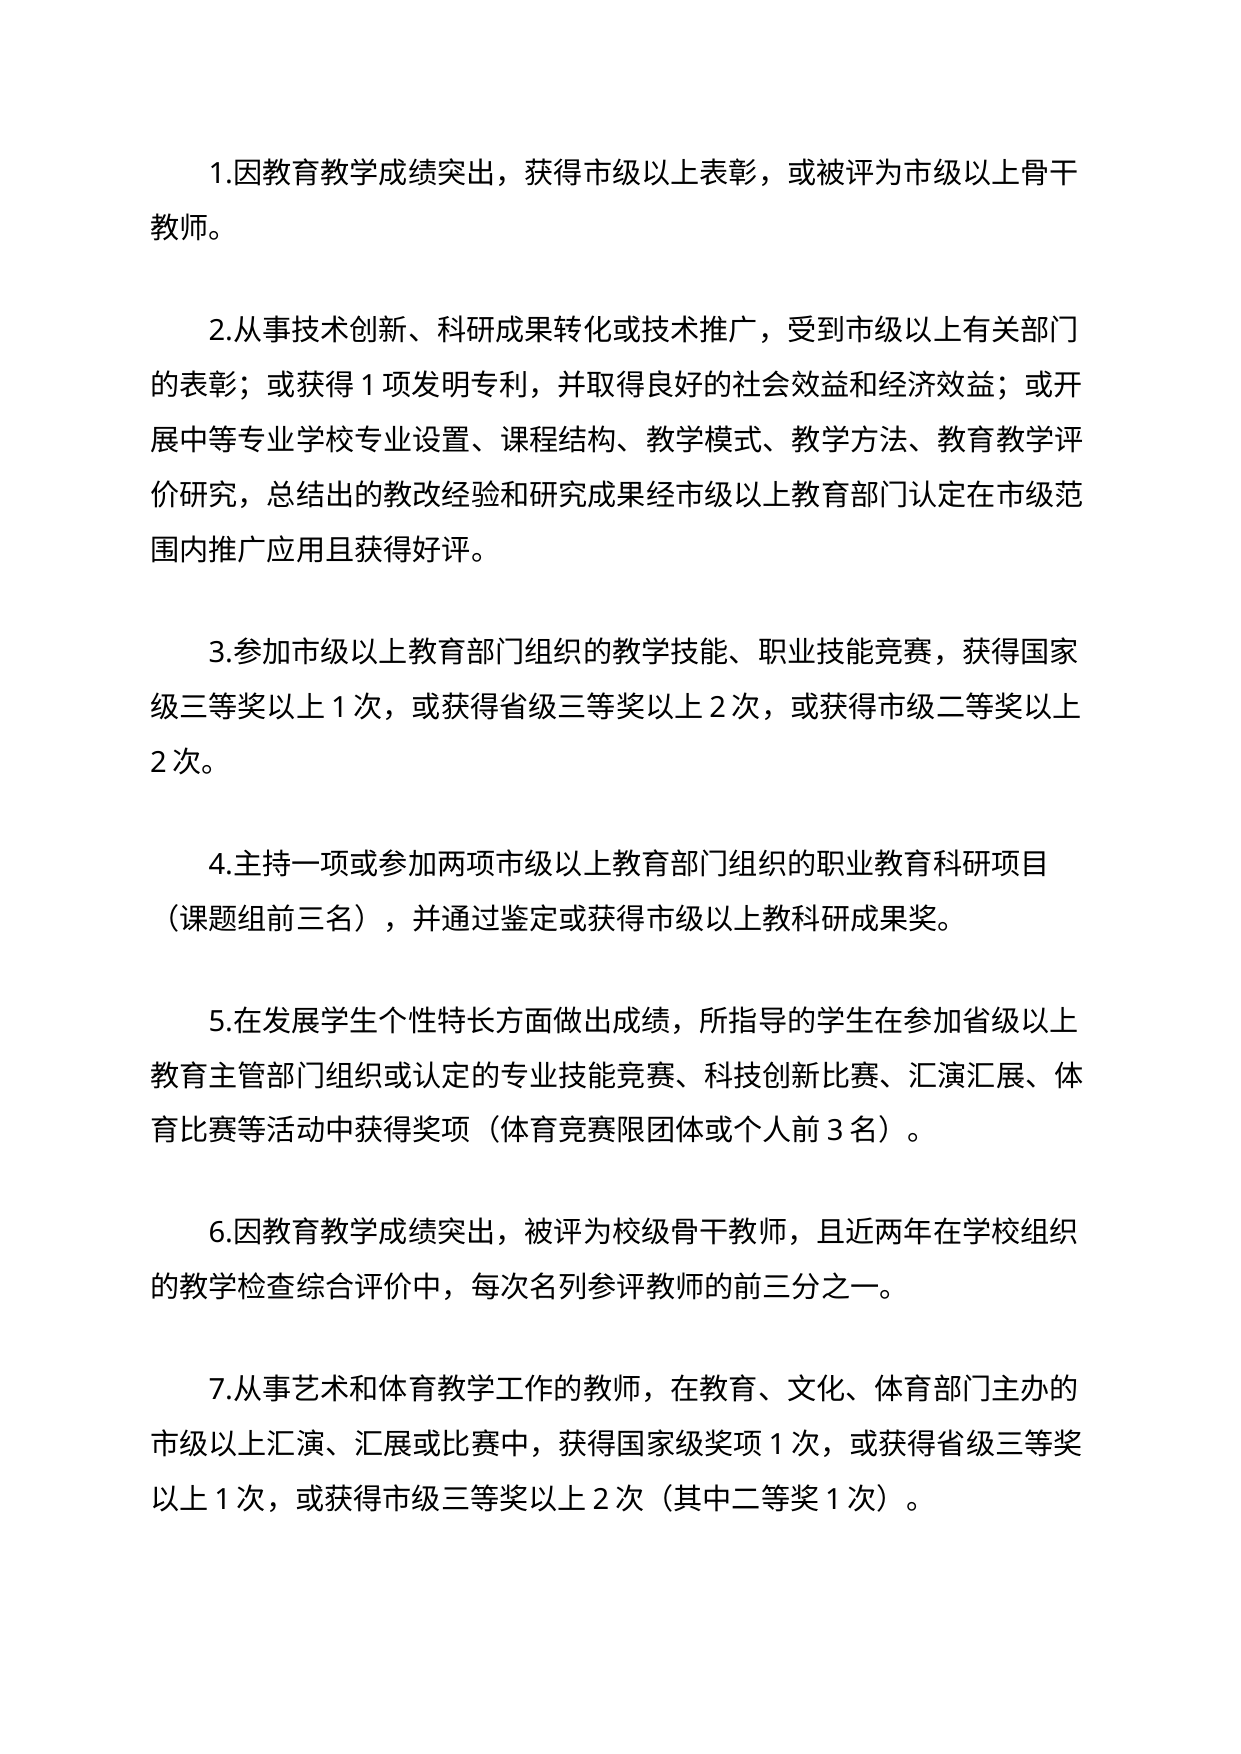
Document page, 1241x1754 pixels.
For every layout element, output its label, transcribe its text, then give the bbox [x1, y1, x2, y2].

text 6.因教育教学成绩突出，被评为校级骨干教师，且近两年在学校组织的教学检查综合评价中，每次名列参评教师的前三分之一。 [150, 1209, 1090, 1306]
text 4.主持一项或参加两项市级以上教育部门组织的职业教育科研项目（课题组前三名），并通过鉴定或获得市级以上教科研成果奖。 [150, 840, 1090, 938]
text 7.从事艺术和体育教学工作的教师，在教育、文化、体育部门主办的市级以上汇演、汇展或比赛中，获得国家级奖项1次，或获得省级三等奖以上1次，或获得市级三等奖以上2次（其中二等奖1次）。 [150, 1366, 1090, 1518]
text 2.从事技术创新、科研成果转化或技术推广，受到市级以上有关部门的表彰；或获得1项发明专利，并取得良好的社会效益和经济效益；或开展中等专业学校专业设置、课程结构、教学模式、教学方法、教育教学评价研究，总结出的教改经验和研究成果经市级以上教育部门认定在市级范围内推广应用且获得好评。 [150, 307, 1090, 569]
text 3.参加市级以上教育部门组织的教学技能、职业技能竞赛，获得国家级三等奖以上1次，或获得省级三等奖以上2次，或获得市级二等奖以上2次。 [150, 628, 1090, 781]
text 5.在发展学生个性特长方面做出成绩，所指导的学生在参加省级以上教育主管部门组织或认定的专业技能竞赛、科技创新比赛、汇演汇展、体育比赛等活动中获得奖项（体育竞赛限团体或个人前3名）。 [150, 997, 1090, 1149]
text 1.因教育教学成绩突出，获得市级以上表彰，或被评为市级以上骨干教师。 [150, 150, 1090, 247]
